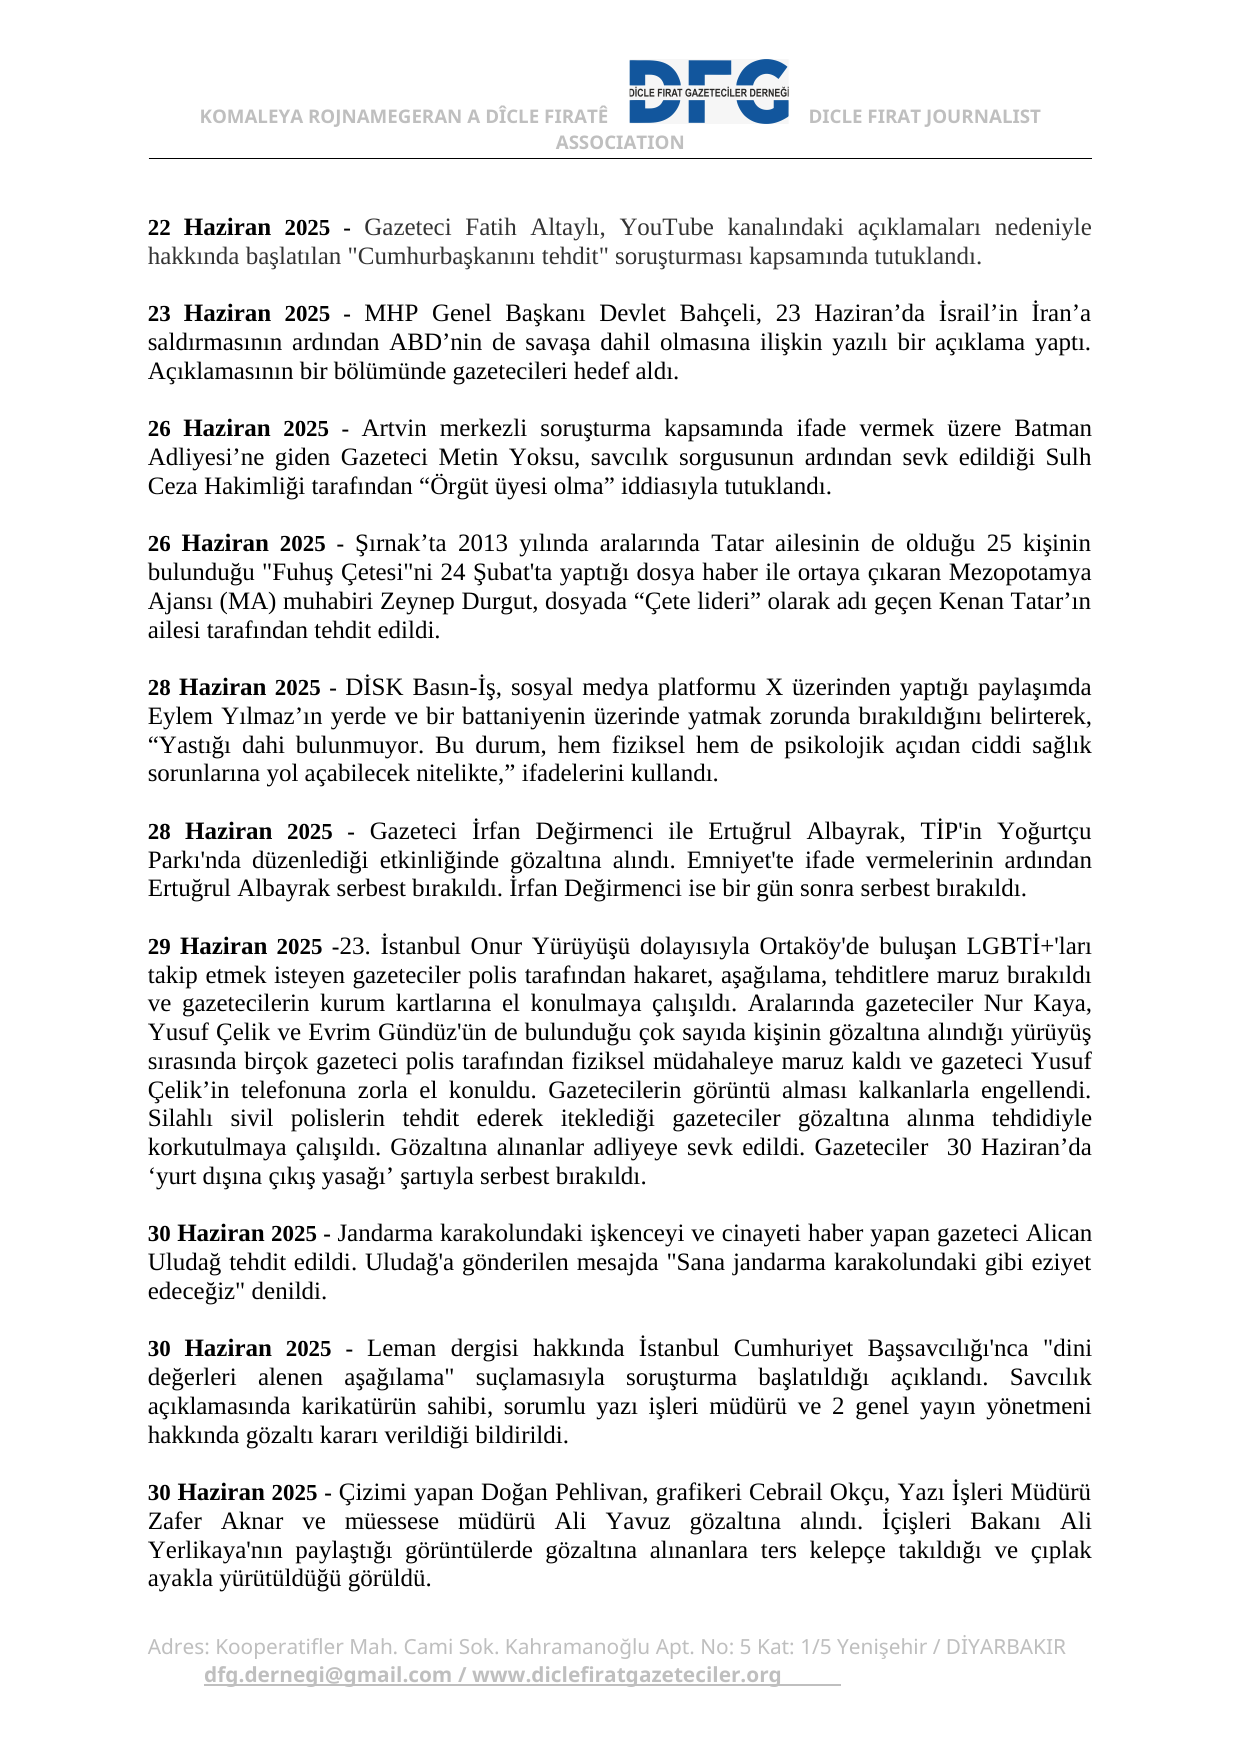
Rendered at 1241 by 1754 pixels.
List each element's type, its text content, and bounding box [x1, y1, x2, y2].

text 30 Haziran 2025 - Leman dergisi hakkında İstanbul Cumhuriyet Başsavcılığı'nca "dini değerleri alenen aşağılama" suçlamasıyla soruşturma başlatıldığı açıklandı. Savcılık açıklamasında karikatürün sahibi, sorumlu yazı işleri müdürü ve 2 genel yayın yönetmeni hakkında gözaltı kararı verildiği bildirildi. [148, 1333, 1093, 1448]
text 29 Haziran 2025 -23. İstanbul Onur Yürüyüşü dolayısıyla Ortaköy'de buluşan LGBTİ+'ları takip etmek isteyen gazeteciler polis tarafından hakaret, aşağılama, tehditlere maruz bırakıldı ve gazetecilerin kurum kartlarına el konulmaya çalışıldı. Aralarında gazeteciler Nur Kaya, Yusuf Çelik ve Evrim Gündüz'ün de bulunduğu çok sayıda kişinin gözaltına alındığı yürüyüş sırasında birçok gazeteci polis tarafından fiziksel müdahaleye maruz kaldı ve gazeteci Yusuf Çelik’in telefonuna zorla el konuldu. Gazetecilerin görüntü alması kalkanlarla engellendi. Silahlı sivil polislerin tehdit ederek iteklediği gazeteciler gözaltına alınma tehdidiyle korkutulmaya çalışıldı. Gözaltına alınanlar adliyeye sevk edildi. Gazeteciler 30 Haziran’da ‘yurt dışına çıkış yasağı’ şartıyla serbest bırakıldı. [148, 931, 1093, 1190]
picture [629, 59, 789, 124]
text 28 Haziran 2025 - DİSK Basın-İş, sosyal medya platformu X üzerinden yaptığı paylaşımda Eylem Yılmaz’ın yerde ve bir battaniyenin üzerinde yatmak zorunda bırakıldığını belirterek, “Yastığı dahi bulunmuyor. Bu durum, hem fiziksel hem de psikolojik açıdan ciddi sağlık sorunlarına yol açabilecek nitelikte,” ifadelerini kullandı. [148, 672, 1093, 787]
text 28 Haziran 2025 - Gazeteci İrfan Değirmenci ile Ertuğrul Albayrak, TİP'in Yoğurtçu Parkı'nda düzenlediği etkinliğinde gözaltına alındı. Emniyet'te ifade vermelerinin ardından Ertuğrul Albayrak serbest bırakıldı. İrfan Değirmenci ise bir gün sonra serbest bırakıldı. [148, 816, 1093, 902]
text 26 Haziran 2025 - Şırnak’ta 2013 yılında aralarında Tatar ailesinin de olduğu 25 kişinin bulunduğu "Fuhuş Çetesi"ni 24 Şubat'ta yaptığı dosya haber ile ortaya çıkaran Mezopotamya Ajansı (MA) muhabiri Zeynep Durgut, dosyada “Çete lideri” olarak adı geçen Kenan Tatar’ın ailesi tarafından tehdit edildi. [148, 528, 1093, 643]
text 30 Haziran 2025 - Çizimi yapan Doğan Pehlivan, grafikeri Cebrail Okçu, Yazı İşleri Müdürü Zafer Aknar ve müessese müdürü Ali Yavuz gözaltına alındı. İçişleri Bakanı Ali Yerlikaya'nın paylaştığı görüntülerde gözaltına alınanlara ters kelepçe takıldığı ve çıplak ayakla yürütüldüğü görüldü. [148, 1477, 1093, 1592]
text 23 Haziran 2025 - MHP Genel Başkanı Devlet Bahçeli, 23 Haziran’da İsrail’in İran’a saldırmasının ardından ABD’nin de savaşa dahil olmasına ilişkin yazılı bir açıklama yaptı. Açıklamasının bir bölümünde gazetecileri hedef aldı. [148, 298, 1093, 385]
text 26 Haziran 2025 - Artvin merkezli soruşturma kapsamında ifade vermek üzere Batman Adliyesi’ne giden Gazeteci Metin Yoksu, savcılık sorgusunun ardından sevk edildiği Sulh Ceza Hakimliği tarafından “Örgüt üyesi olma” iddiasıyla tutuklandı. [148, 413, 1093, 500]
text 30 Haziran 2025 - Jandarma karakolundaki işkenceyi ve cinayeti haber yapan gazeteci Alican Uludağ tehdit edildi. Uludağ'a gönderilen mesajda "Sana jandarma karakolundaki gibi eziyet edeceğiz" denildi. [148, 1218, 1093, 1305]
